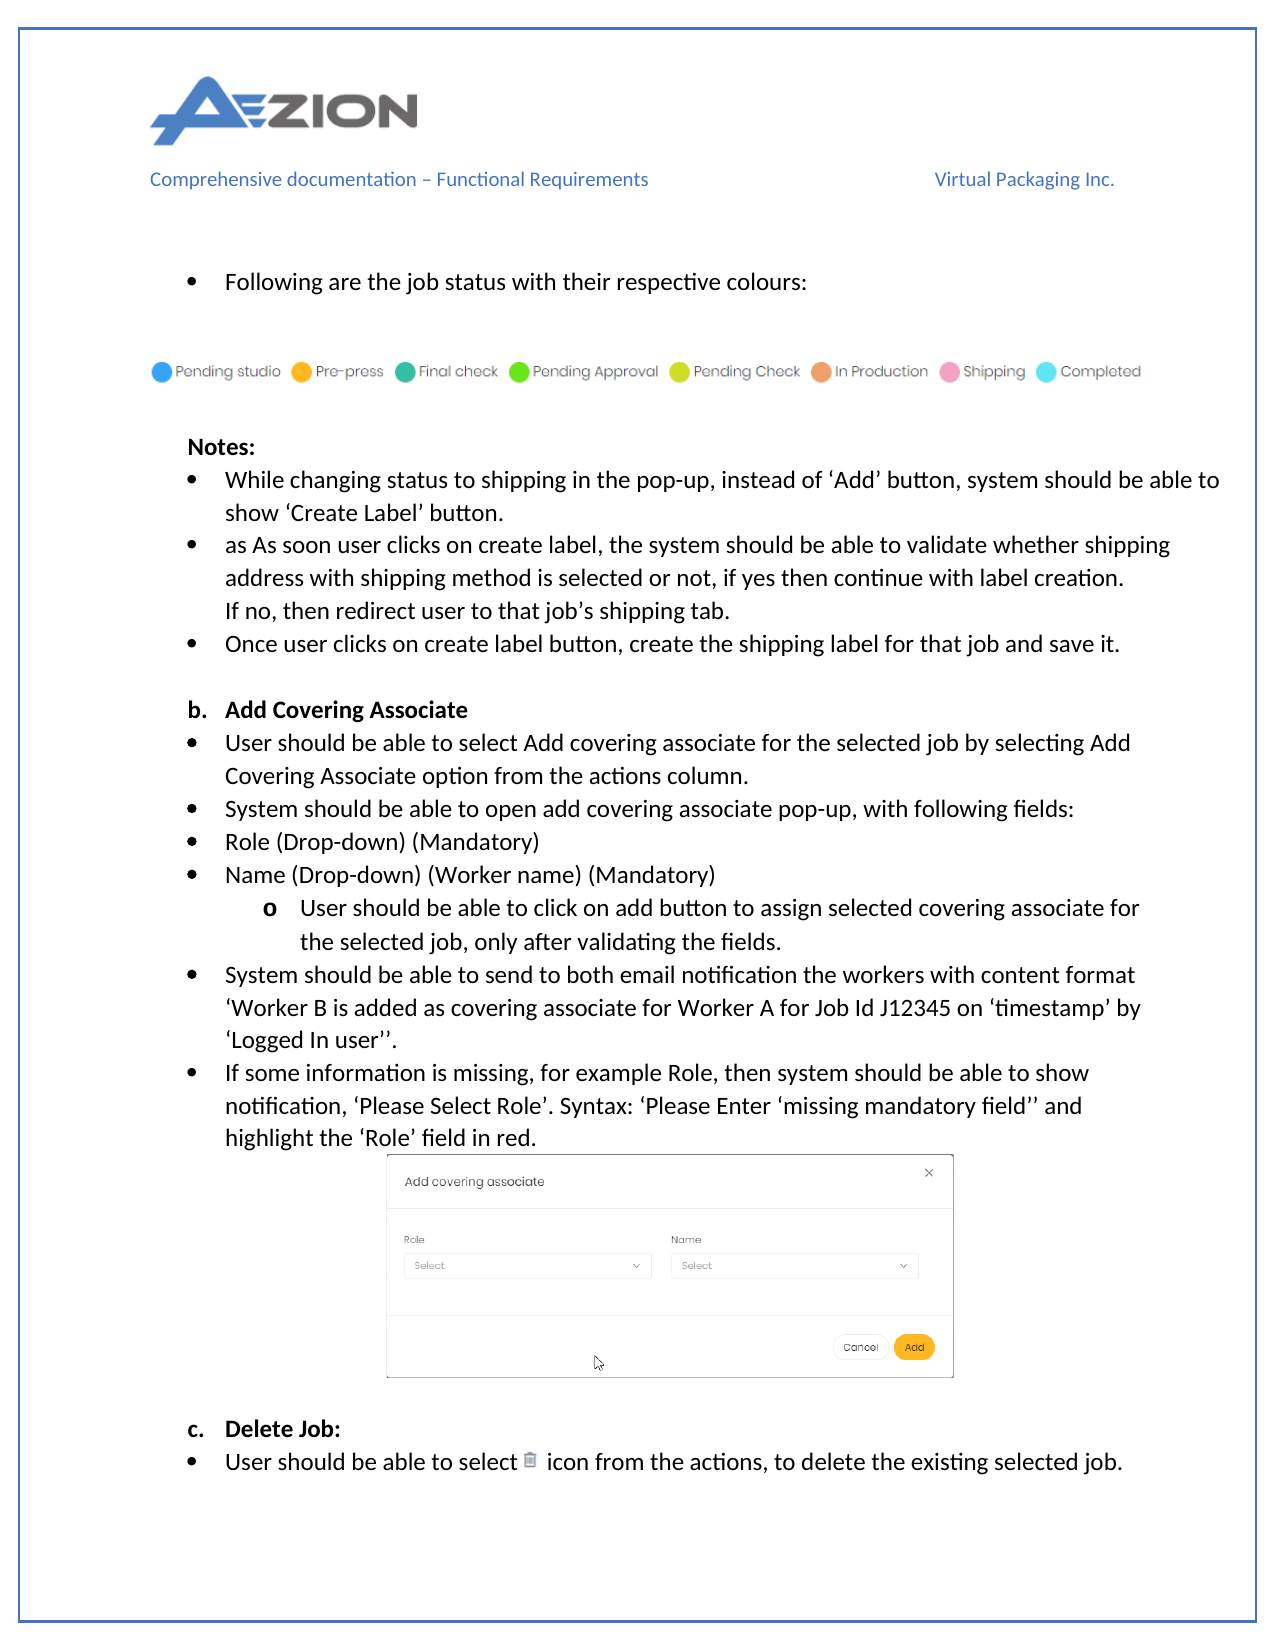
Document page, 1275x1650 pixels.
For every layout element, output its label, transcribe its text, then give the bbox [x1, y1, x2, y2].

text Notes: [187, 431, 1162, 461]
list as As soon user clicks on create label, the system should be able to validate whether shipping address with shipping method is selected or not, if yes then continue with label creation. [187, 530, 1247, 593]
picture [140, 332, 1149, 396]
picture [523, 1450, 541, 1471]
picture [386, 1154, 954, 1378]
list Role (Drop-down) (Mandatory) [187, 826, 1162, 856]
list If some information is missing, for example Role, then system should be able to show notification, ‘Please Select Role’. Syntax: ‘Please Enter ‘missing mandatory field’’ and highlight the ‘Role’ field in red. [187, 1058, 1162, 1153]
list User should be able to select Add covering associate for the selected job by selecting Add Covering Associate option from the actions column. [187, 727, 1162, 791]
list User should be able to click on add button to assign selected covering associate for the selected job, only after validating the fields. [262, 892, 1162, 956]
list System should be able to send to both email notification the workers with content format ‘Worker B is added as covering associate for Worker A for Job Id J12345 on ‘timestamp’ by ‘Logged In user’’. [187, 959, 1162, 1055]
list User should be able to select icon from the actions, to delete the existing selected job. [187, 1446, 1162, 1476]
list Delete Job: [187, 1413, 1162, 1443]
list Following are the job status with their respective colours: [187, 266, 1162, 297]
list Name (Drop-down) (Worker name) (Mandatory) [187, 859, 1162, 889]
list Once user clicks on create label button, create the shipping label for that job and save it. [187, 628, 1162, 659]
list While changing status to shipping in the pop-up, instead of ‘Add’ button, system should be able to show ‘Create Label’ button. [187, 464, 1247, 527]
text If no, then redirect user to that job’s shipping tab. [225, 596, 1247, 626]
list System should be able to open add covering associate pop-up, with following fields: [187, 793, 1162, 823]
picture [150, 75, 418, 147]
list Add Covering Associate [187, 694, 1162, 725]
